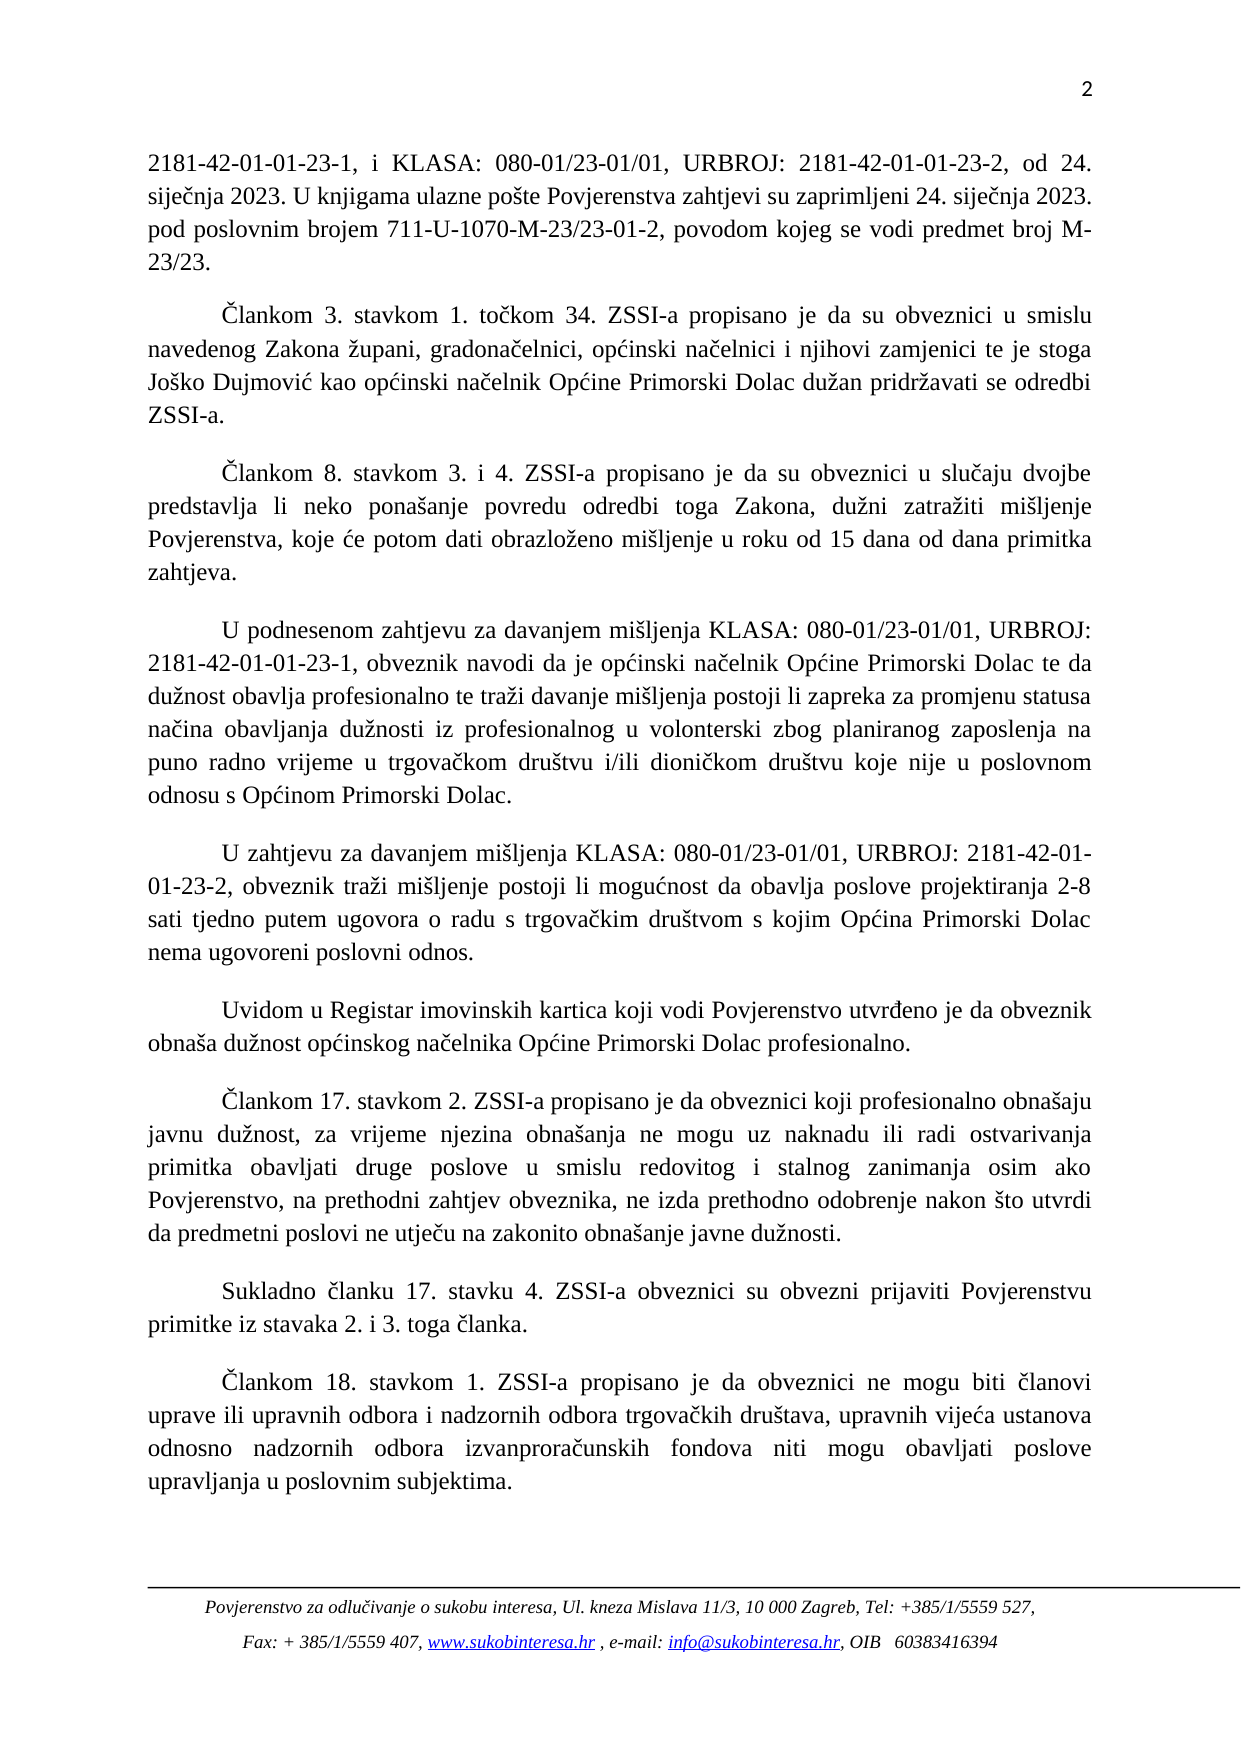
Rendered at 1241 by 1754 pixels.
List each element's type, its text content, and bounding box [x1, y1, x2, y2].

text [148, 148, 1092, 276]
text Člankom 17. stavkom 2. ZSSI-a propisano je da obveznici koji profesionalno obnašaju javnu dužnost, za vrijeme njezina obnašanja ne mogu uz naknadu ili radi ostvarivanja primitka obavljati druge poslove u smislu redovitog i stalnog zanimanja osim ako Povjerenstvo, na prethodni zahtjev obveznika, ne izda prethodno odobrenje nakon što utvrdi da predmetni poslovi ne utječu na zakonito obnašanje javne dužnosti. [148, 1086, 1092, 1247]
text U podnesenom zahtjevu za davanjem mišljenja KLASA: 080-01/23-01/01, URBROJ: 2181-42-01-01-23-1, obveznik navodi da je općinski načelnik Općine Primorski Dolac te da dužnost obavlja profesionalno te traži davanje mišljenja postoji li zapreka za promjenu statusa načina obavljanja dužnosti iz profesionalnog u volonterski zbog planiranog zaposlenja na puno radno vrijeme u trgovačkom društvu i/ili dioničkom društvu koje nije u poslovnom odnosu s Općinom Primorski Dolac. [148, 615, 1092, 809]
text Člankom 3. stavkom 1. točkom 34. ZSSI-a propisano je da su obveznici u smislu navedenog Zakona župani, gradonačelnici, općinski načelnici i njihovi zamjenici te je stoga Joško Dujmović kao općinski načelnik Općine Primorski Dolac dužan pridržavati se odredbi ZSSI-a. [148, 301, 1092, 428]
text Sukladno članku 17. stavku 4. ZSSI-a obveznici su obvezni prijaviti Povjerenstvu primitke iz stavaka 2. i 3. toga članka. [148, 1276, 1092, 1338]
text Člankom 18. stavkom 1. ZSSI-a propisano je da obveznici ne mogu biti članovi uprave ili upravnih odbora i nadzornih odbora trgovačkih društava, upravnih vijeća ustanova odnosno nadzornih odbora izvanproračunskih fondova niti mogu obavljati poslove upravljanja u poslovnim subjektima. [148, 1367, 1092, 1495]
text Uvidom u Registar imovinskih kartica koji vodi Povjerenstvo utvrđeno je da obveznik obnaša dužnost općinskog načelnika Općine Primorski Dolac profesionalno. [148, 995, 1092, 1057]
text U zahtjevu za davanjem mišljenja KLASA: 080-01/23-01/01, URBROJ: 2181-42-01-01-23-2, obveznik traži mišljenje postoji li mogućnost da obavlja poslove projektiranja 2-8 sati tjedno putem ugovora o radu s trgovačkim društvom s kojim Općina Primorski Dolac nema ugovoreni poslovni odnos. [148, 838, 1092, 966]
text Člankom 8. stavkom 3. i 4. ZSSI-a propisano je da su obveznici u slučaju dvojbe predstavlja li neko ponašanje povredu odredbi toga Zakona, dužni zatražiti mišljenje Povjerenstva, koje će potom dati obrazloženo mišljenje u roku od 15 dana od dana primitka zahtjeva. [148, 458, 1092, 586]
